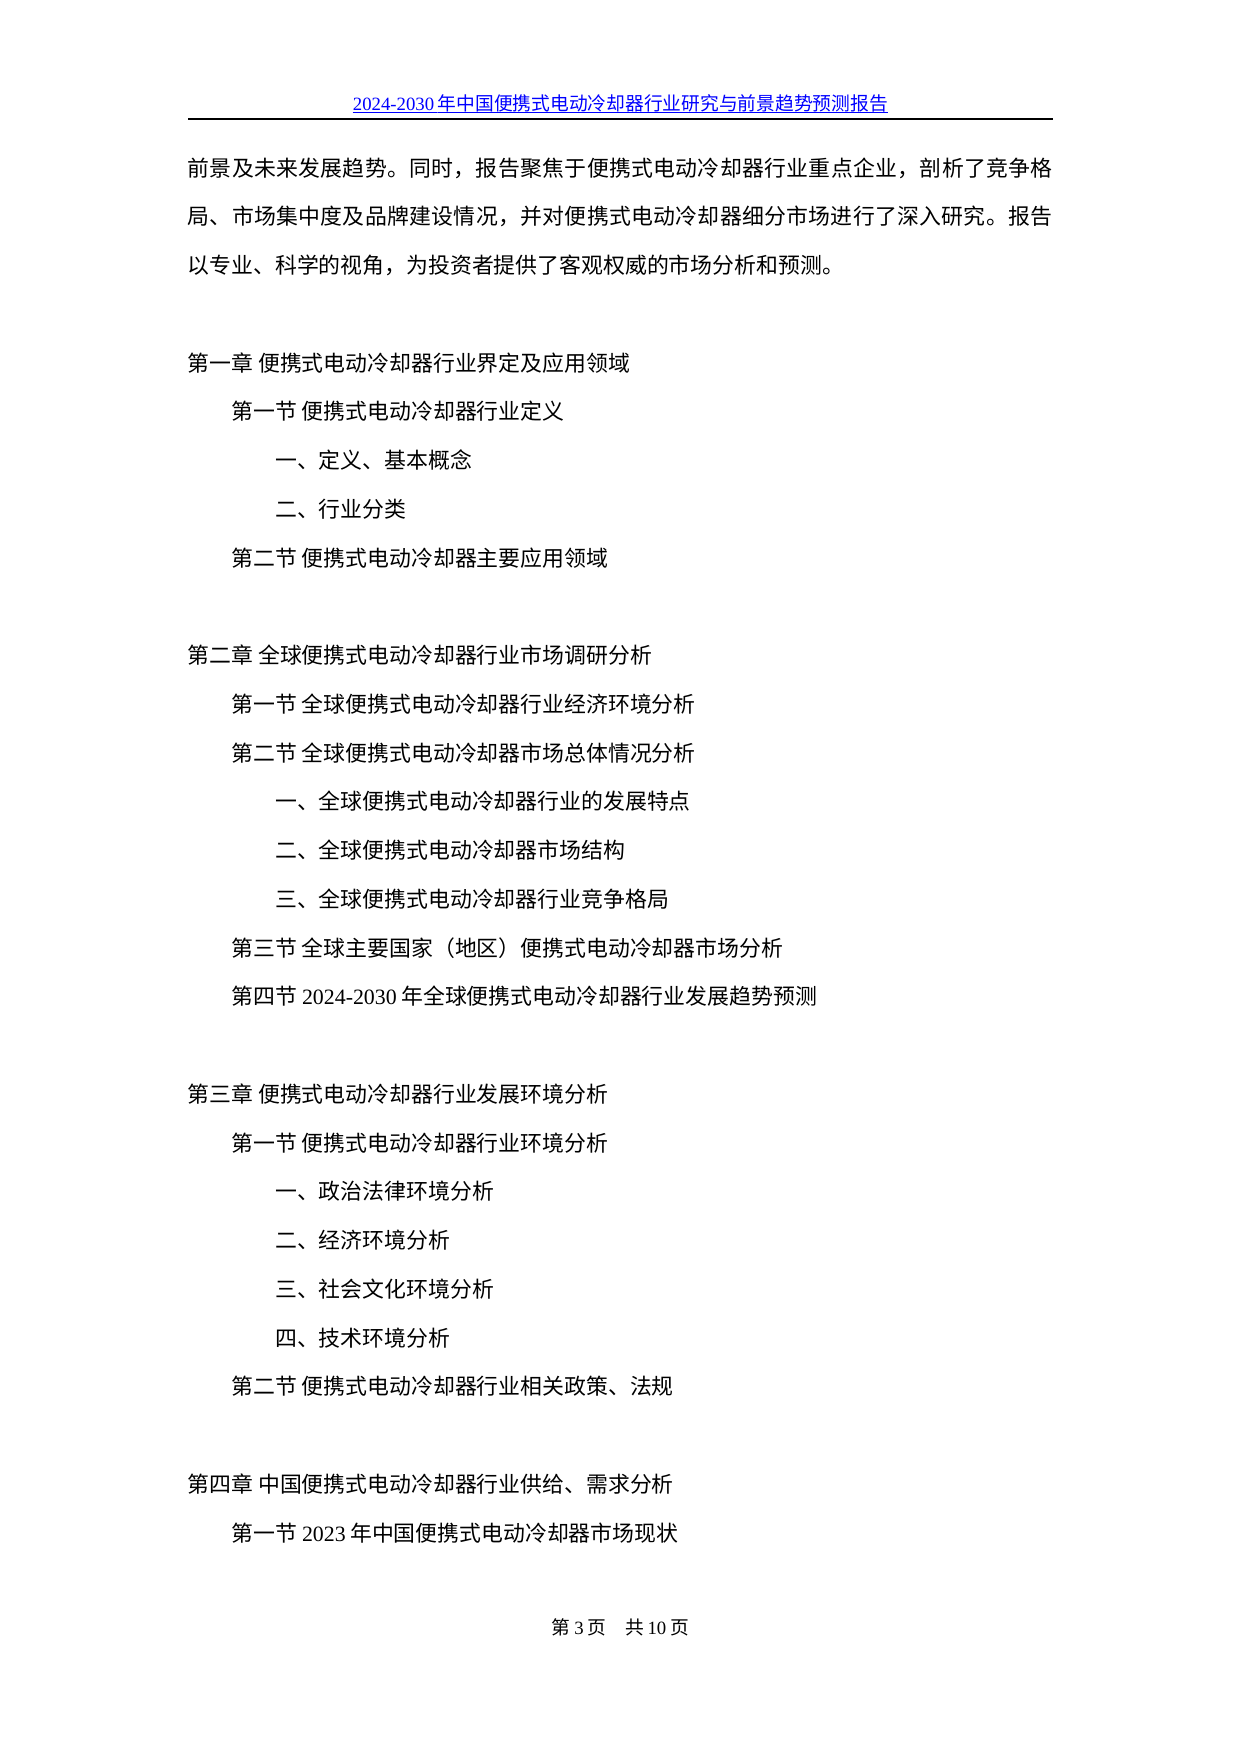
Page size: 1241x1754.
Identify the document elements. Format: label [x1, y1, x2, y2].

text [187, 150, 1053, 1548]
